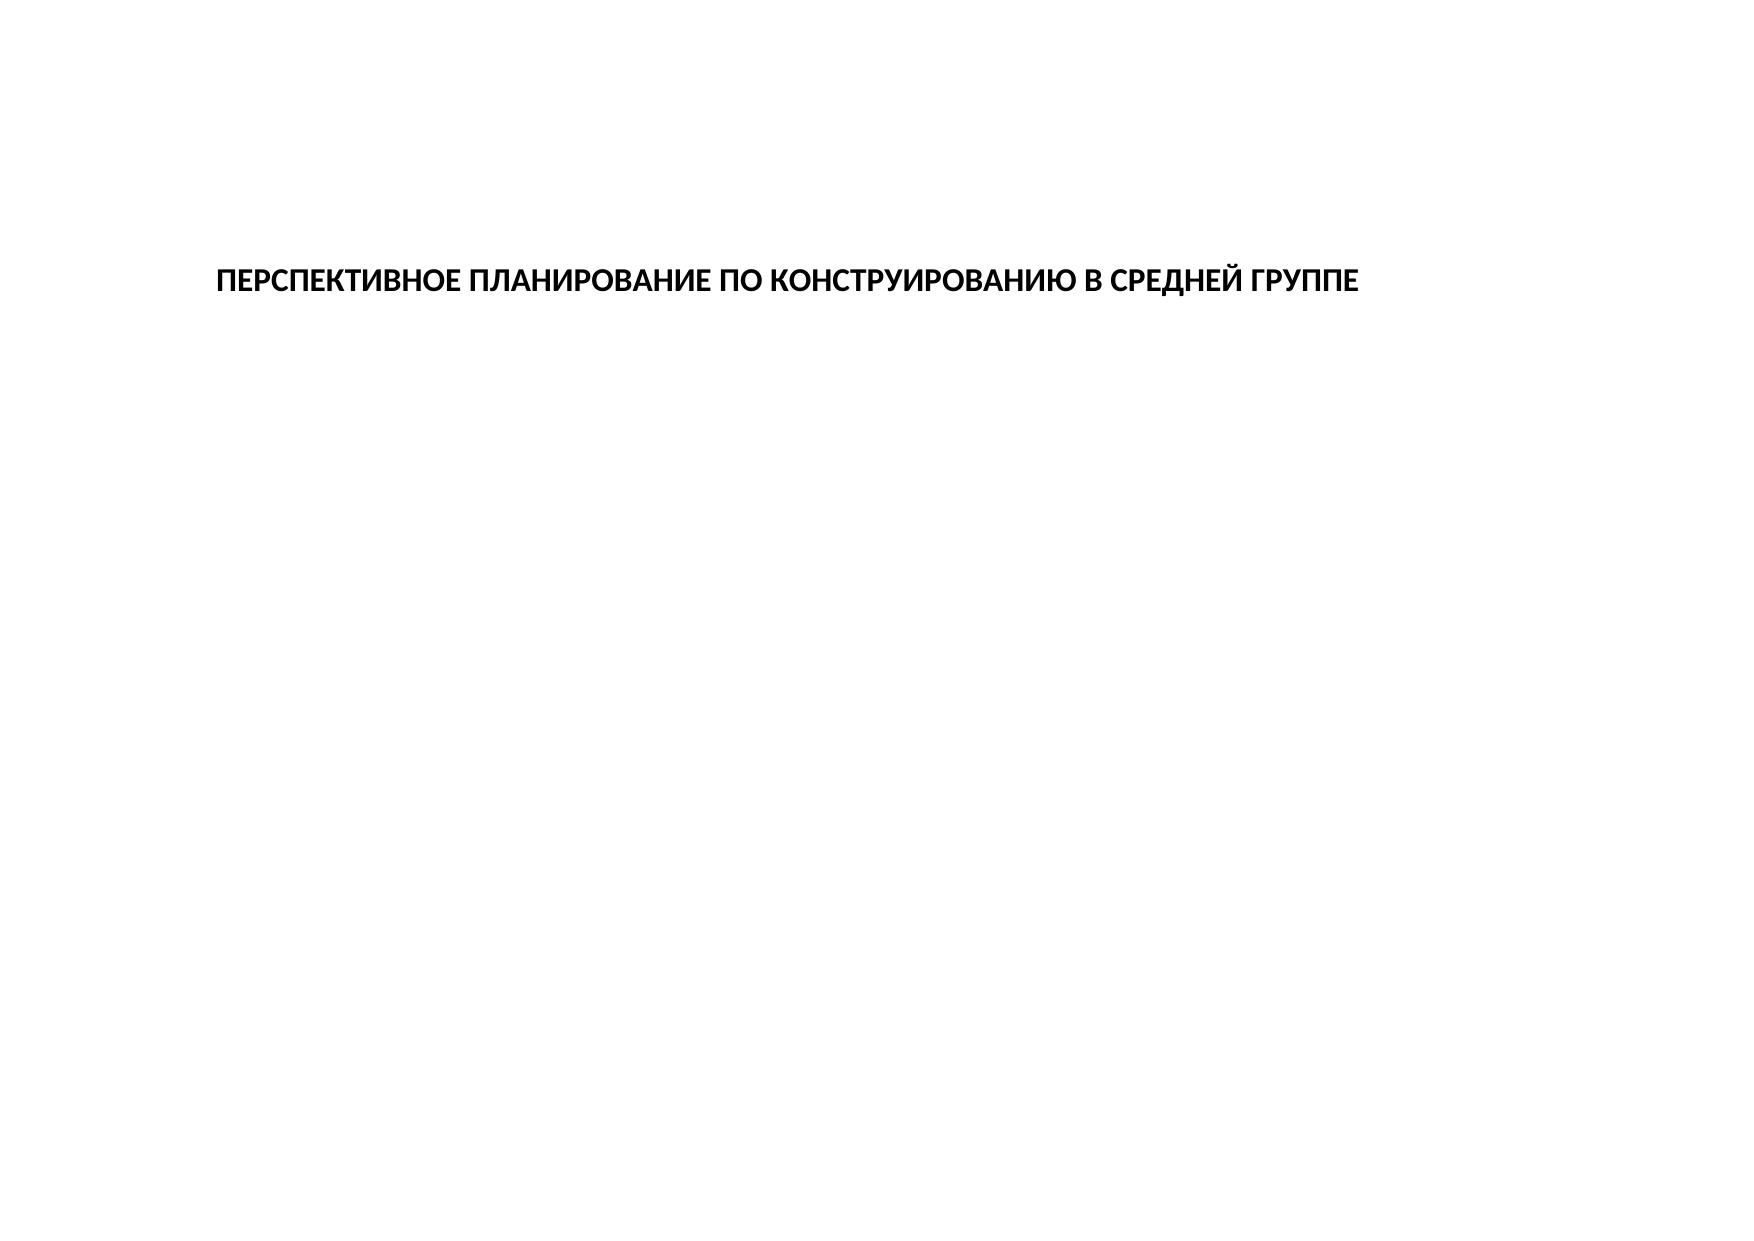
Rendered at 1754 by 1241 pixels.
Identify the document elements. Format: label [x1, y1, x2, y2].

text [118, 177, 1636, 299]
